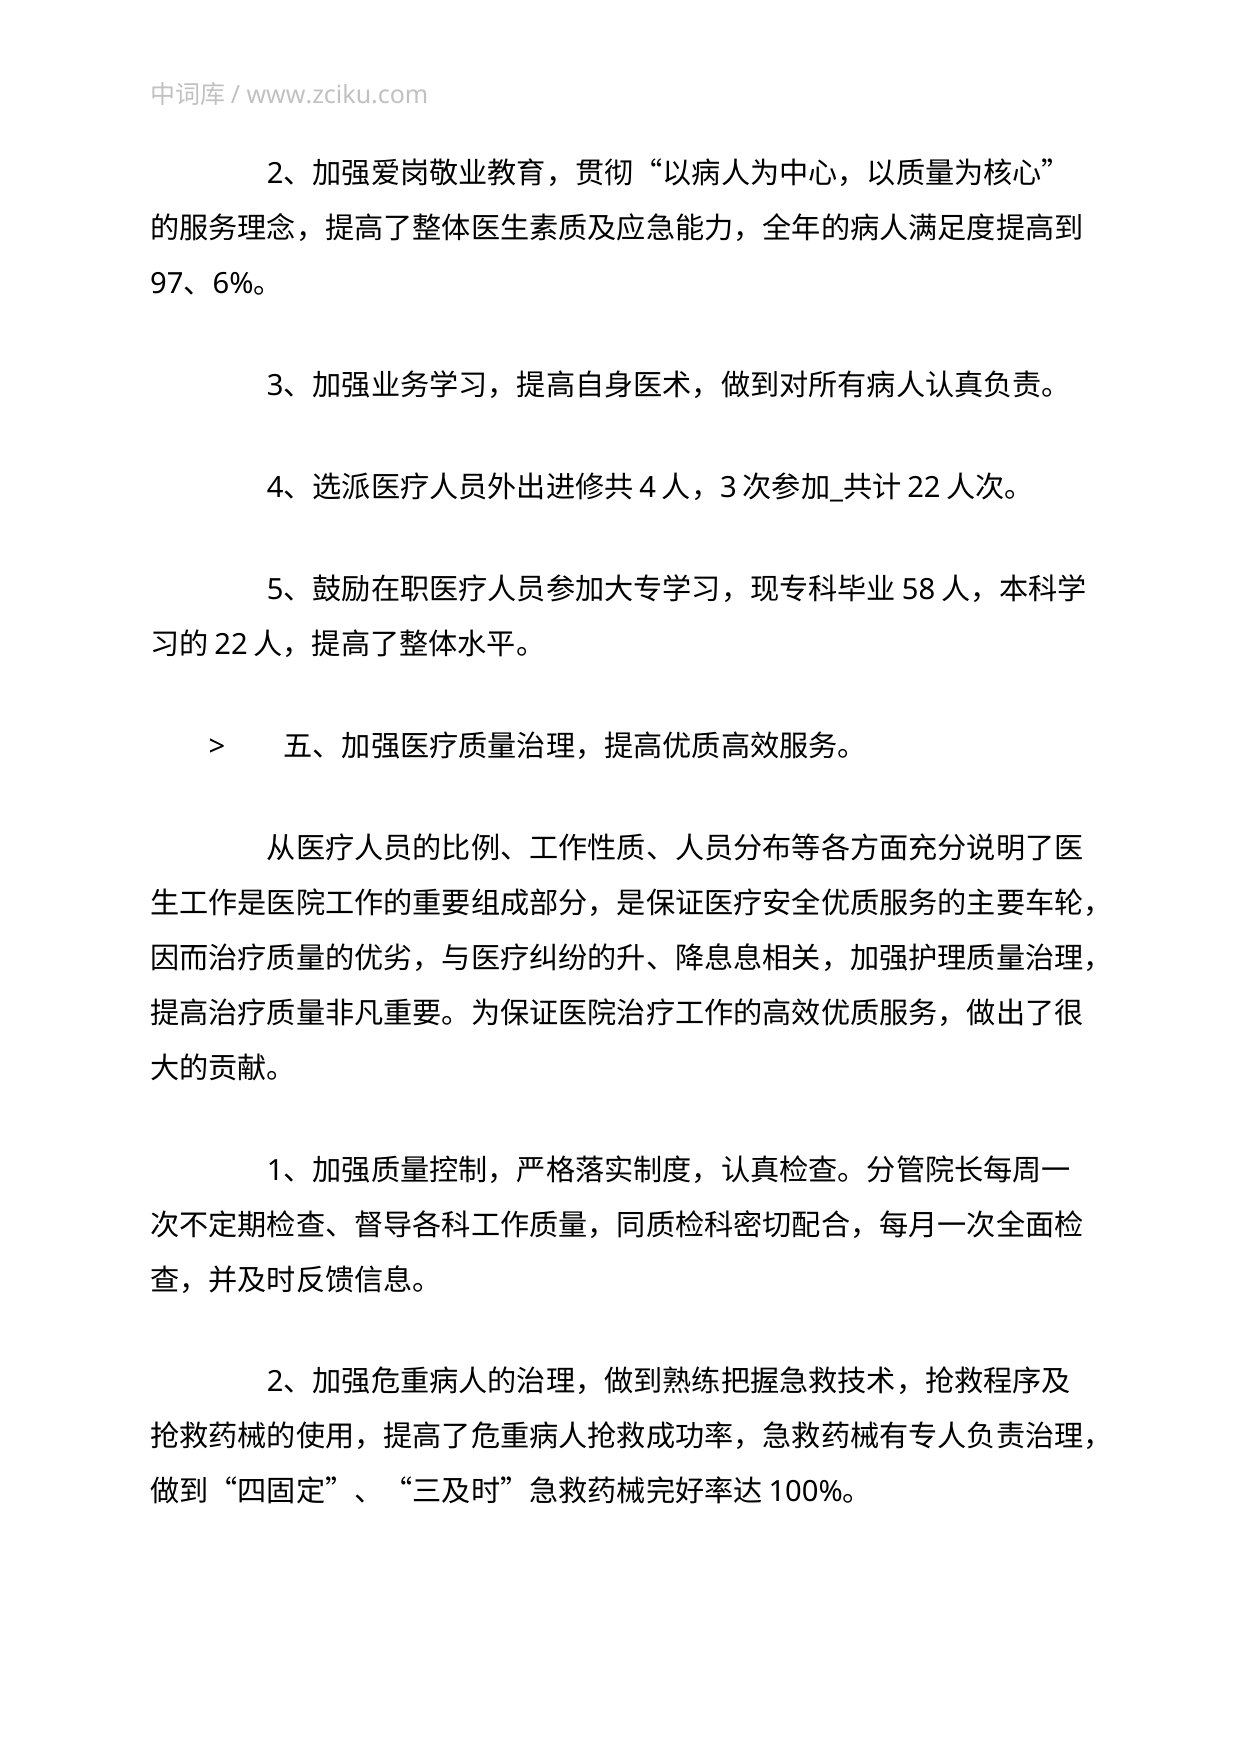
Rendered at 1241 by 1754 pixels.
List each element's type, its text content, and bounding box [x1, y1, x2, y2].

text 2、加强爱岗敬业教育，贯彻“以病人为中心，以质量为核心”的服务理念，提高了整体医生素质及应急能力，全年的病人满足度提高到97、6%。 [150, 150, 1090, 302]
text 2、加强危重病人的治理，做到熟练把握急救技术，抢救程序及抢救药械的使用，提高了危重病人抢救成功率，急救药械有专人负责治理，做到“四固定”、“三及时”急救药械完好率达100%。 [150, 1358, 1090, 1510]
text 1、加强质量控制，严格落实制度，认真检查。分管院长每周一次不定期检查、督导各科工作质量，同质检科密切配合，每月一次全面检查，并及时反馈信息。 [150, 1146, 1090, 1298]
text 5、鼓励在职医疗人员参加大专学习，现专科毕业58人，本科学习的22人，提高了整体水平。 [150, 566, 1090, 663]
text 4、选派医疗人员外出进修共4人，3次参加_共计22人次。 [150, 464, 1090, 506]
text 从医疗人员的比例、工作性质、人员分布等各方面充分说明了医生工作是医院工作的重要组成部分，是保证医疗安全优质服务的主要车轮，因而治疗质量的优劣，与医疗纠纷的升、降息息相关，加强护理质量治理，提高治疗质量非凡重要。为保证医院治疗工作的高效优质服务，做出了很大的贡献。 [150, 825, 1090, 1087]
text > 五、加强医疗质量治理，提高优质高效服务。 [150, 723, 1090, 765]
text 3、加强业务学习，提高自身医术，做到对所有病人认真负责。 [150, 362, 1090, 404]
